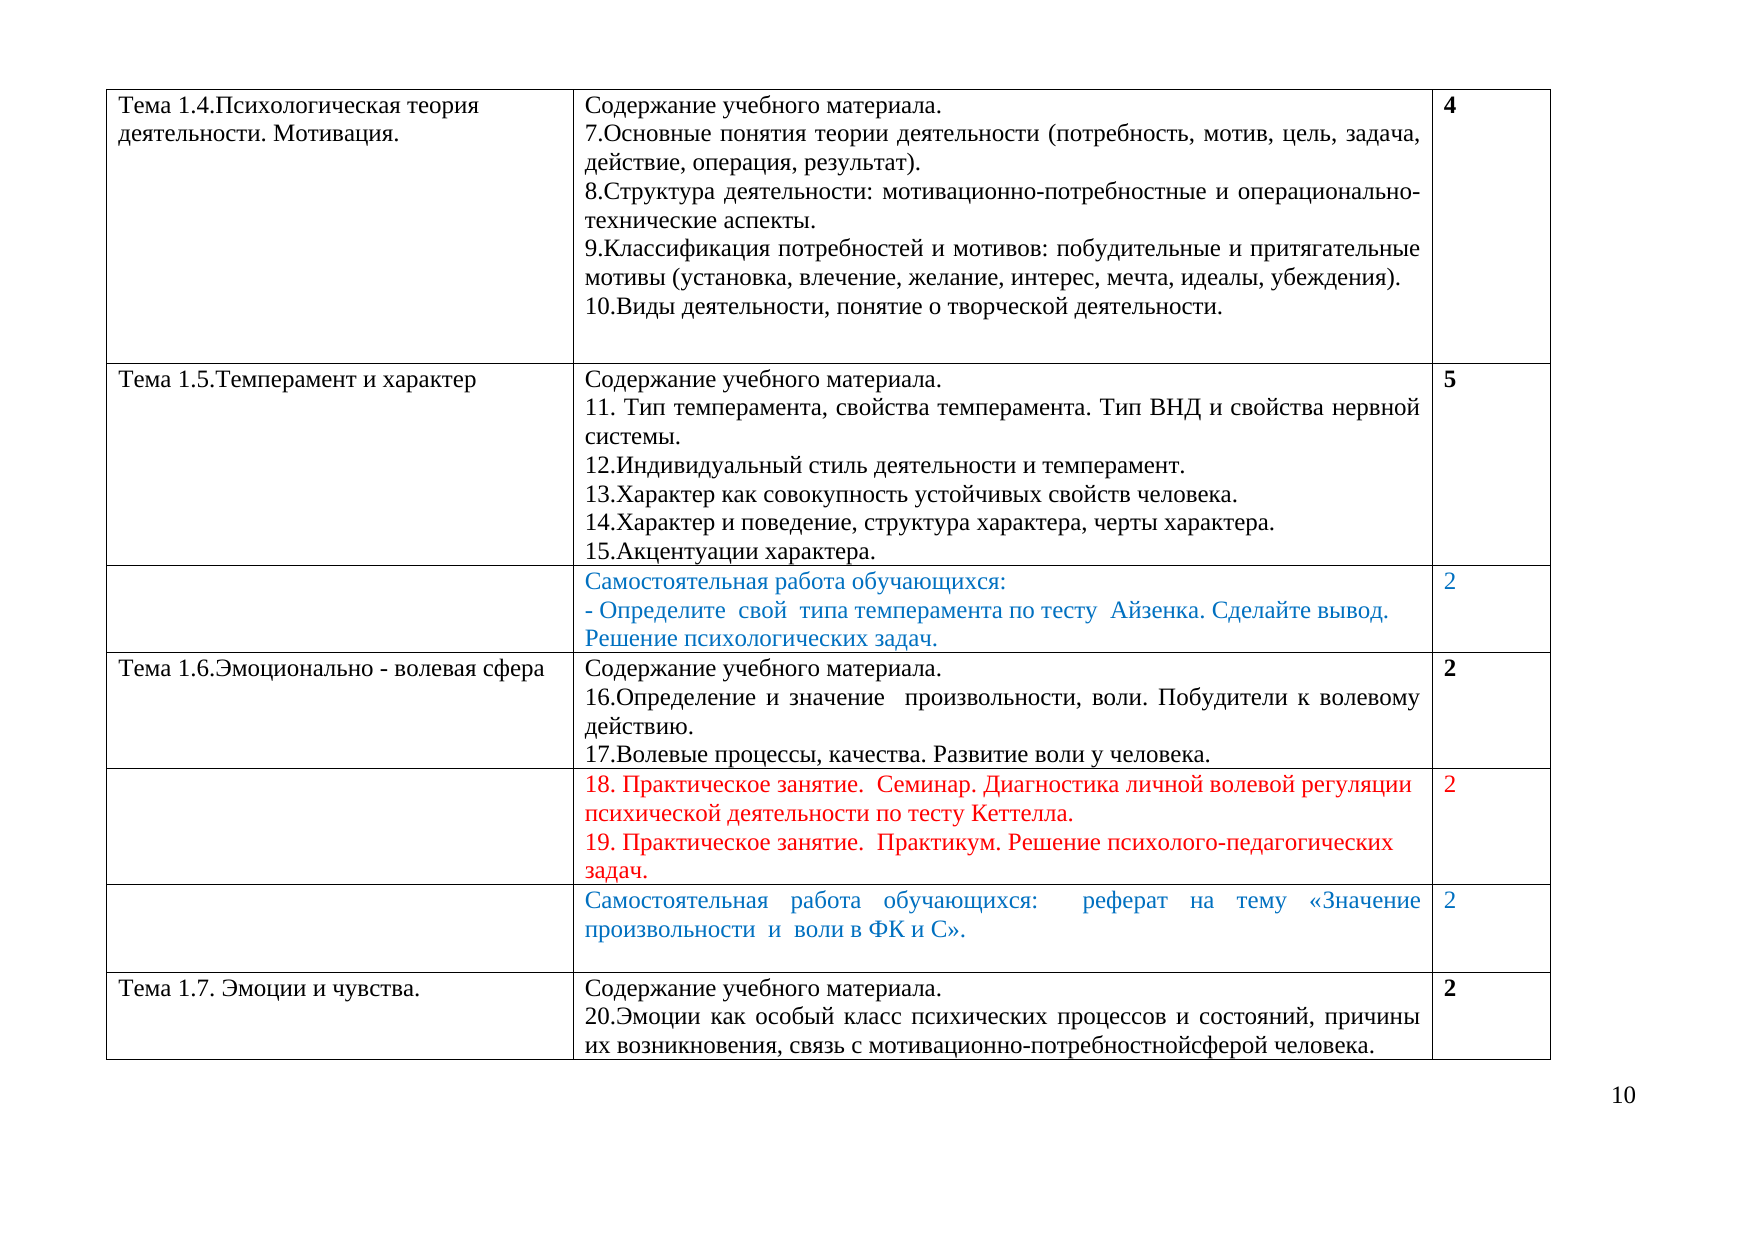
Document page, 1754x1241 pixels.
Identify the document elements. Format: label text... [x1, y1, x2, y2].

table_cell Самостоятельная работа обучающихся: - Определите свой типа темперамента по тесту Айзенка. Сделайте вывод. Решение психологических задач. [574, 566, 1432, 652]
table_cell Содержание учебного материала. 7.Основные понятия теории деятельности (потребность, мотив, цель, задача, действие, операция, результат). 8.Структура деятельности: мотивационно-потребностные и операционально-технические аспекты. 9.Классификация потребностей и мотивов: побудительные и притягательные мотивы (установка, влечение, желание, интерес, мечта, идеалы, убеждения). 10.Виды деятельности, понятие о творческой деятельности. [574, 90, 1432, 363]
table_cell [574, 973, 1432, 1059]
table_cell 2 [1433, 769, 1550, 884]
table_cell 2 [1433, 973, 1550, 1059]
table_cell [107, 769, 573, 884]
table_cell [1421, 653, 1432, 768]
table_cell Тема 1.5.Темперамент и характер [107, 364, 573, 565]
table_cell [107, 885, 573, 972]
table_cell 18. Практическое занятие. Семинар. Диагностика личной волевой регуляции психической деятельности по тесту Кеттелла. 19. Практическое занятие. Практикум. Решение психолого-педагогических задач. [574, 769, 1432, 884]
table_cell Тема 1.6.Эмоционально - волевая сфера [107, 653, 573, 768]
table_cell 4 [1433, 90, 1550, 363]
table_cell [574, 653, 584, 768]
table_cell Содержание учебного материала. 11. Тип темперамента, свойства темперамента. Тип ВНД и свойства нервной системы. 12.Индивидуальный стиль деятельности и темперамент. 13.Характер как совокупность устойчивых свойств человека. 14.Характер и поведение, структура характера, черты характера. 15.Акцентуации характера. [574, 364, 1432, 565]
table_cell 2 [1433, 885, 1550, 972]
table_cell [107, 566, 573, 652]
table_cell Тема 1.4.Психологическая теория деятельности. Мотивация. [107, 90, 573, 363]
table_cell 2 [1433, 566, 1550, 652]
table_cell 2 [1433, 653, 1550, 768]
table_cell Самостоятельная работа обучающихся: реферат на тему «Значение произвольности и воли в ФК и С». [574, 885, 1432, 972]
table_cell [107, 973, 573, 1059]
table_cell 5 [1433, 364, 1550, 565]
